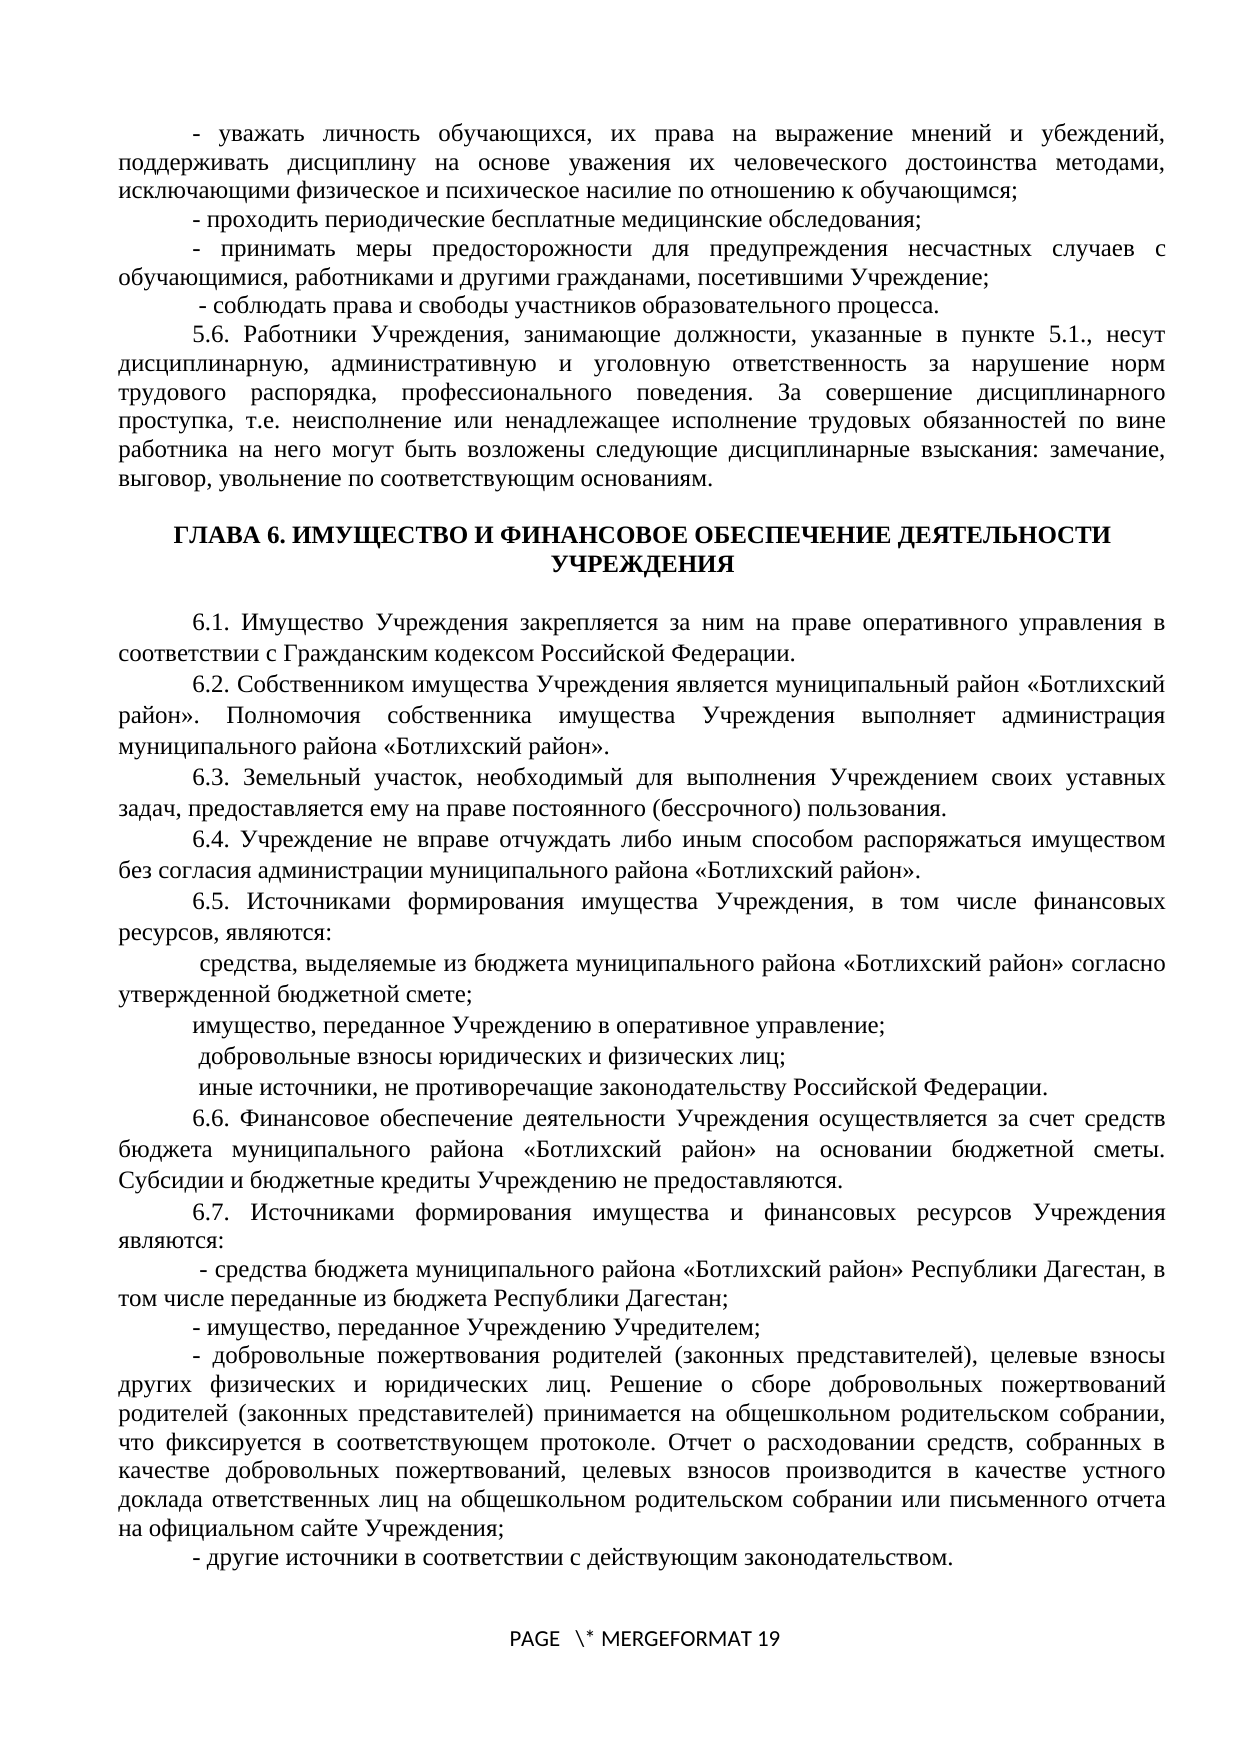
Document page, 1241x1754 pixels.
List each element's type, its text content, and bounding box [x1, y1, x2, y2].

text - добровольные пожертвования родителей (законных представителей), целевые взносы других физических и юридических лиц. Решение о сборе добровольных пожертвований родителей (законных представителей) принимается на общешкольном родительском собрании, что фиксируется в соответствующем протоколе. Отчет о расходовании средств, собранных в качестве добровольных пожертвований, целевых взносов производится в качестве устного доклада ответственных лиц на общешкольном родительском собрании или письменного отчета на официальном сайте Учреждения; [118, 1340, 1167, 1542]
text 5.6. Работники Учреждения, занимающие должности, указанные в пункте 5.1., несут дисциплинарную, административную и уголовную ответственность за нарушение норм трудового распорядка, профессионального поведения. За совершение дисциплинарного проступка, т.е. неисполнение или ненадлежащее исполнение трудовых обязанностей по вине работника на него могут быть возложены следующие дисциплинарные взыскания: замечание, выговор, увольнение по соответствующим основаниям. [118, 319, 1167, 492]
text - соблюдать права и свободы участников образовательного процесса. [118, 291, 1167, 319]
text - уважать личность обучающихся, их права на выражение мнений и убеждений, поддерживать дисциплину на основе уважения их человеческого достоинства методами, исключающими физическое и психическое насилие по отношению к обучающимся; [118, 118, 1167, 204]
text добровольные взносы юридических и физических лиц; [118, 1041, 1167, 1070]
text 6.6. Финансовое обеспечение деятельности Учреждения осуществляется за счет средств бюджета муниципального района «Ботлихский район» на основании бюджетной сметы. Субсидии и бюджетные кредиты Учреждению не предоставляются. [118, 1103, 1167, 1194]
text ГЛАВА 6. ИМУЩЕСТВО И ФИНАНСОВОЕ ОБЕСПЕЧЕНИЕ ДЕЯТЕЛЬНОСТИ УЧРЕЖДЕНИЯ [118, 521, 1167, 578]
text 6.3. Земельный участок, необходимый для выполнения Учреждением своих уставных задач, предоставляется ему на праве постоянного (бессрочного) пользования. [118, 762, 1167, 822]
text - проходить периодические бесплатные медицинские обследования; [118, 204, 1167, 233]
text 6.5. Источниками формирования имущества Учреждения, в том числе финансовых ресурсов, являются: [118, 886, 1167, 946]
text имущество, переданное Учреждению в оперативное управление; [118, 1010, 1167, 1039]
text 6.2. Собственником имущества Учреждения является муниципальный район «Ботлихский район». Полномочия собственника имущества Учреждения выполняет администрация муниципального района «Ботлихский район». [118, 669, 1167, 760]
text - средства бюджета муниципального района «Ботлихский район» Республики Дагестан, в том числе переданные из бюджета Республики Дагестан; [118, 1254, 1167, 1312]
text 6.4. Учреждение не вправе отчуждать либо иным способом распоряжаться имуществом без согласия администрации муниципального района «Ботлихский район». [118, 824, 1167, 884]
text 6.7. Источниками формирования имущества и финансовых ресурсов Учреждения являются: [118, 1197, 1167, 1254]
text иные источники, не противоречащие законодательству Российской Федерации. [118, 1072, 1167, 1101]
text 6.1. Имущество Учреждения закрепляется за ним на праве оперативного управления в соответствии с Гражданским кодексом Российской Федерации. [118, 607, 1167, 667]
text - принимать меры предосторожности для предупреждения несчастных случаев с обучающимися, работниками и другими гражданами, посетившими Учреждение; [118, 233, 1167, 291]
text - имущество, переданное Учреждению Учредителем; [118, 1312, 1167, 1340]
text - другие источники в соответствии с действующим законодательством. [118, 1542, 1167, 1570]
text средства, выделяемые из бюджета муниципального района «Ботлихский район» согласно утвержденной бюджетной смете; [118, 948, 1167, 1008]
